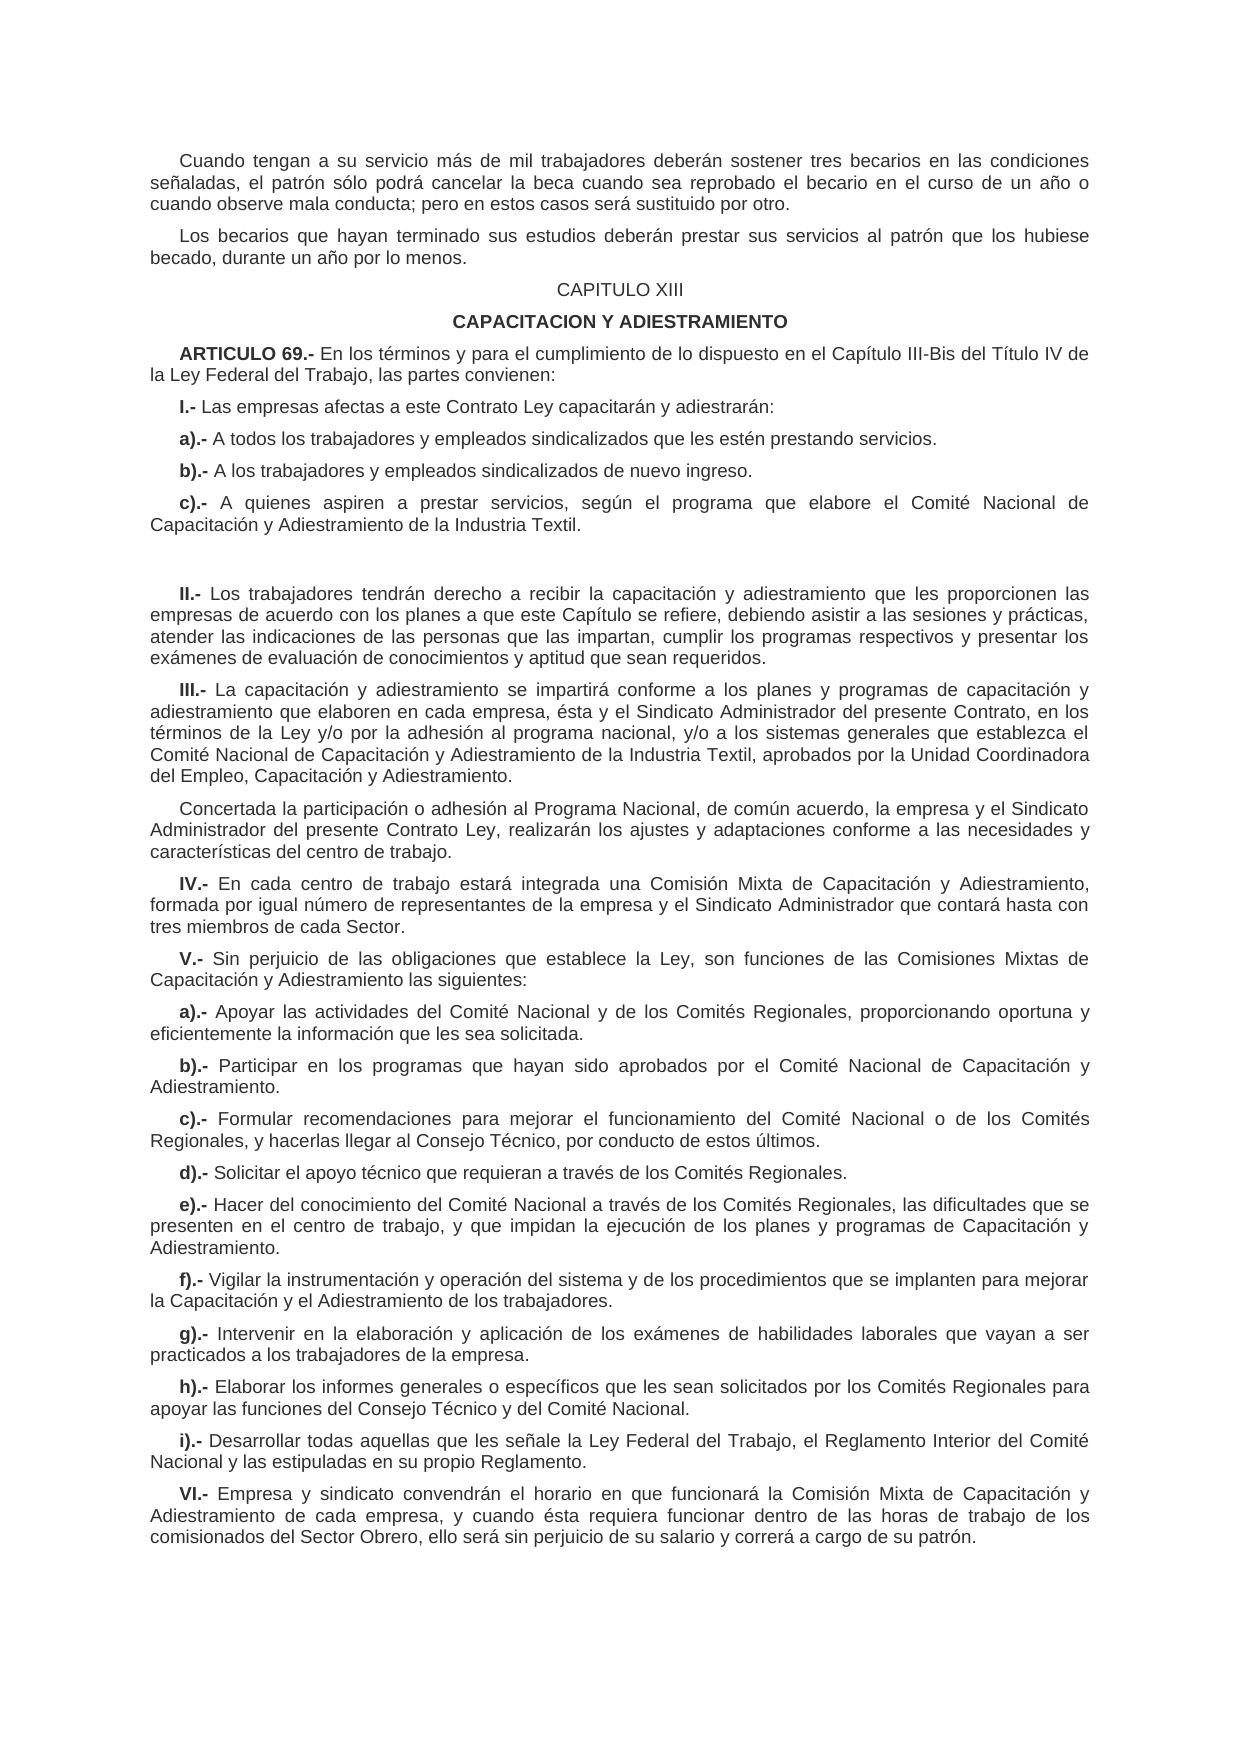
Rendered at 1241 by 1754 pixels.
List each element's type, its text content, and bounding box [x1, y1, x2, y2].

text g).- Intervenir en la elaboración y aplicación de los exámenes de habilidades laborales que vayan a ser practicados a los trabajadores de la empresa. [150, 1322, 1090, 1365]
text h).- Elaborar los informes generales o específicos que les sean solicitados por los Comités Regionales para apoyar las funciones del Consejo Técnico y del Comité Nacional. [150, 1376, 1090, 1419]
text CAPITULO XIII [150, 279, 1090, 300]
text V.- Sin perjuicio de las obligaciones que establece la Ley, son funciones de las Comisiones Mixtas de Capacitación y Adiestramiento las siguientes: [150, 947, 1090, 991]
text c).- Formular recomendaciones para mejorar el funcionamiento del Comité Nacional o de los Comités Regionales, y hacerlas llegar al Consejo Técnico, por conducto de estos últimos. [150, 1108, 1090, 1151]
text I.- Las empresas afectas a este Contrato Ley capacitarán y adiestrarán: [150, 396, 1090, 418]
text c).- A quienes aspiren a prestar servicios, según el programa que elabore el Comité Nacional de Capacitación y Adiestramiento de la Industria Textil. [150, 492, 1090, 535]
text Los becarios que hayan terminado sus estudios deberán prestar sus servicios al patrón que los hubiese becado, durante un año por lo menos. [150, 225, 1090, 268]
text II.- Los trabajadores tendrán derecho a recibir la capacitación y adiestramiento que les proporcionen las empresas de acuerdo con los planes a que este Capítulo se refiere, debiendo asistir a las sesiones y prácticas, atender las indicaciones de las personas que las impartan, cumplir los programas respectivos y presentar los exámenes de evaluación de conocimientos y aptitud que sean requeridos. [150, 582, 1090, 669]
text b).- Participar en los programas que hayan sido aprobados por el Comité Nacional de Capacitación y Adiestramiento. [150, 1054, 1090, 1098]
text ARTICULO 69.- En los términos y para el cumplimiento de lo dispuesto en el Capítulo III-Bis del Título IV de la Ley Federal del Trabajo, las partes convienen: [150, 343, 1090, 386]
text Cuando tengan a su servicio más de mil trabajadores deberán sostener tres becarios en las condiciones señaladas, el patrón sólo podrá cancelar la beca cuando sea reprobado el becario en el curso de un año o cuando observe mala conducta; pero en estos casos será sustituido por otro. [150, 150, 1090, 215]
text f).- Vigilar la instrumentación y operación del sistema y de los procedimientos que se implanten para mejorar la Capacitación y el Adiestramiento de los trabajadores. [150, 1269, 1090, 1312]
text Concertada la participación o adhesión al Programa Nacional, de común acuerdo, la empresa y el Sindicato Administrador del presente Contrato Ley, realizarán los ajustes y adaptaciones conforme a las necesidades y características del centro de trabajo. [150, 797, 1090, 862]
text IV.- En cada centro de trabajo estará integrada una Comisión Mixta de Capacitación y Adiestramiento, formada por igual número de representantes de la empresa y el Sindicato Administrador que contará hasta con tres miembros de cada Sector. [150, 872, 1090, 937]
text CAPACITACION Y ADIESTRAMIENTO [150, 311, 1090, 332]
text e).- Hacer del conocimiento del Comité Nacional a través de los Comités Regionales, las dificultades que se presenten en el centro de trabajo, y que impidan la ejecución de los planes y programas de Capacitación y Adiestramiento. [150, 1194, 1090, 1258]
text a).- A todos los trabajadores y empleados sindicalizados que les estén prestando servicios. [150, 428, 1090, 450]
text a).- Apoyar las actividades del Comité Nacional y de los Comités Regionales, proporcionando oportuna y eficientemente la información que les sea solicitada. [150, 1001, 1090, 1044]
text d).- Solicitar el apoyo técnico que requieran a través de los Comités Regionales. [150, 1162, 1090, 1183]
text b).- A los trabajadores y empleados sindicalizados de nuevo ingreso. [150, 460, 1090, 482]
text i).- Desarrollar todas aquellas que les señale la Ley Federal del Trabajo, el Reglamento Interior del Comité Nacional y las estipuladas en su propio Reglamento. [150, 1429, 1090, 1472]
text VI.- Empresa y sindicato convendrán el horario en que funcionará la Comisión Mixta de Capacitación y Adiestramiento de cada empresa, y cuando ésta requiera funcionar dentro de las horas de trabajo de los comisionados del Sector Obrero, ello será sin perjuicio de su salario y correrá a cargo de su patrón. [150, 1483, 1090, 1548]
text III.- La capacitación y adiestramiento se impartirá conforme a los planes y programas de capacitación y adiestramiento que elaboren en cada empresa, ésta y el Sindicato Administrador del presente Contrato, en los términos de la Ley y/o por la adhesión al programa nacional, y/o a los sistemas generales que establezca el Comité Nacional de Capacitación y Adiestramiento de la Industria Textil, aprobados por la Unidad Coordinadora del Empleo, Capacitación y Adiestramiento. [150, 679, 1090, 787]
